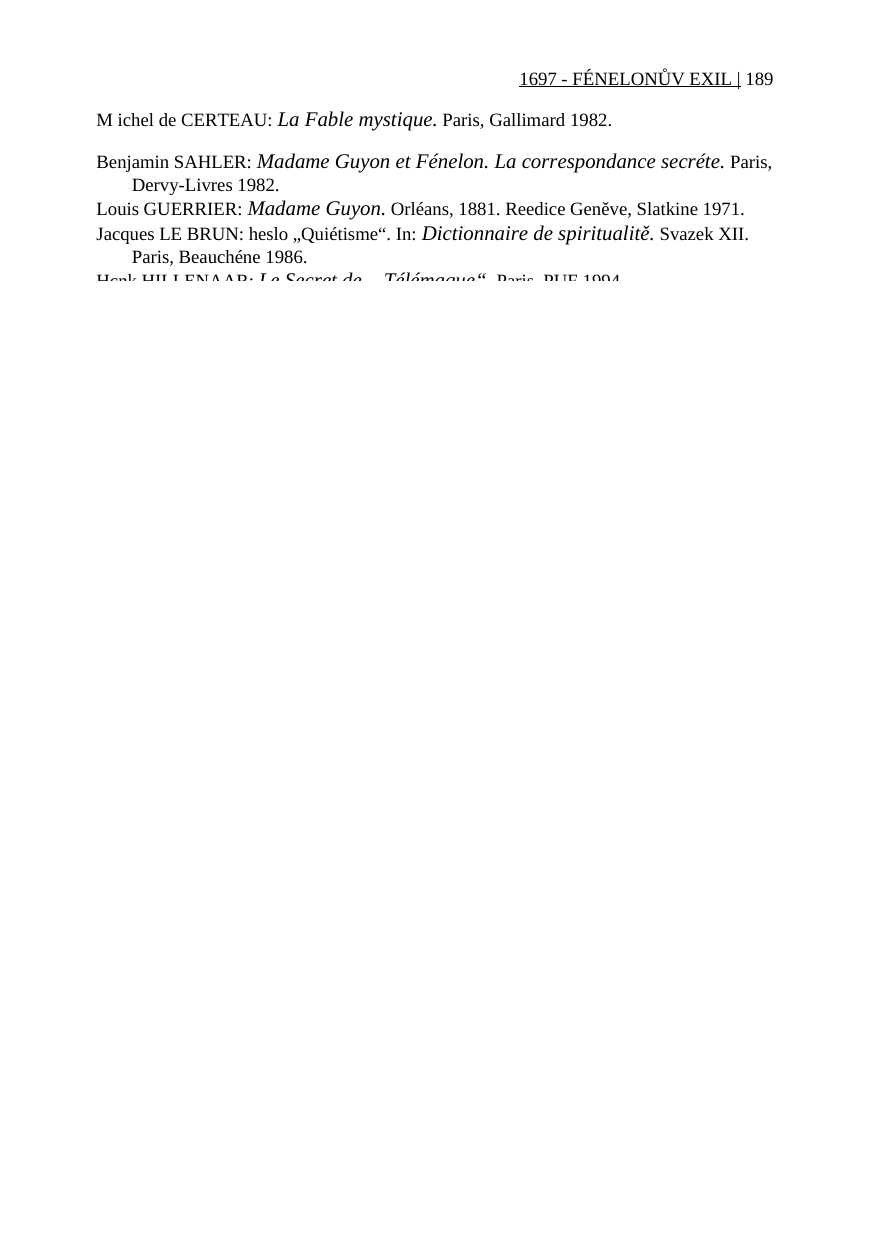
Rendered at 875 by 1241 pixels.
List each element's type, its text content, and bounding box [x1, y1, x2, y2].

text Louis GUERRIER: Madame Guyon. Orléans, 1881. Reedice Geněve, Slatkine 1971. [96, 196, 794, 220]
text 1697 - FÉNELONŮV EXIL | 189 M ichel de CERTEAU: La Fable mystique. Paris, Gallimard 1982. [96, 68, 794, 131]
text Jacques LE BRUN: heslo „Quiétisme“. In: Dictionnaire de spiritualitě. Svazek XII. Paris, Beauchéne 1986. [96, 220, 794, 267]
text Benjamin SAHLER: Madame Guyon et Fénelon. La correspondance secréte. Paris, Dervy-Livres 1982. [96, 149, 794, 195]
